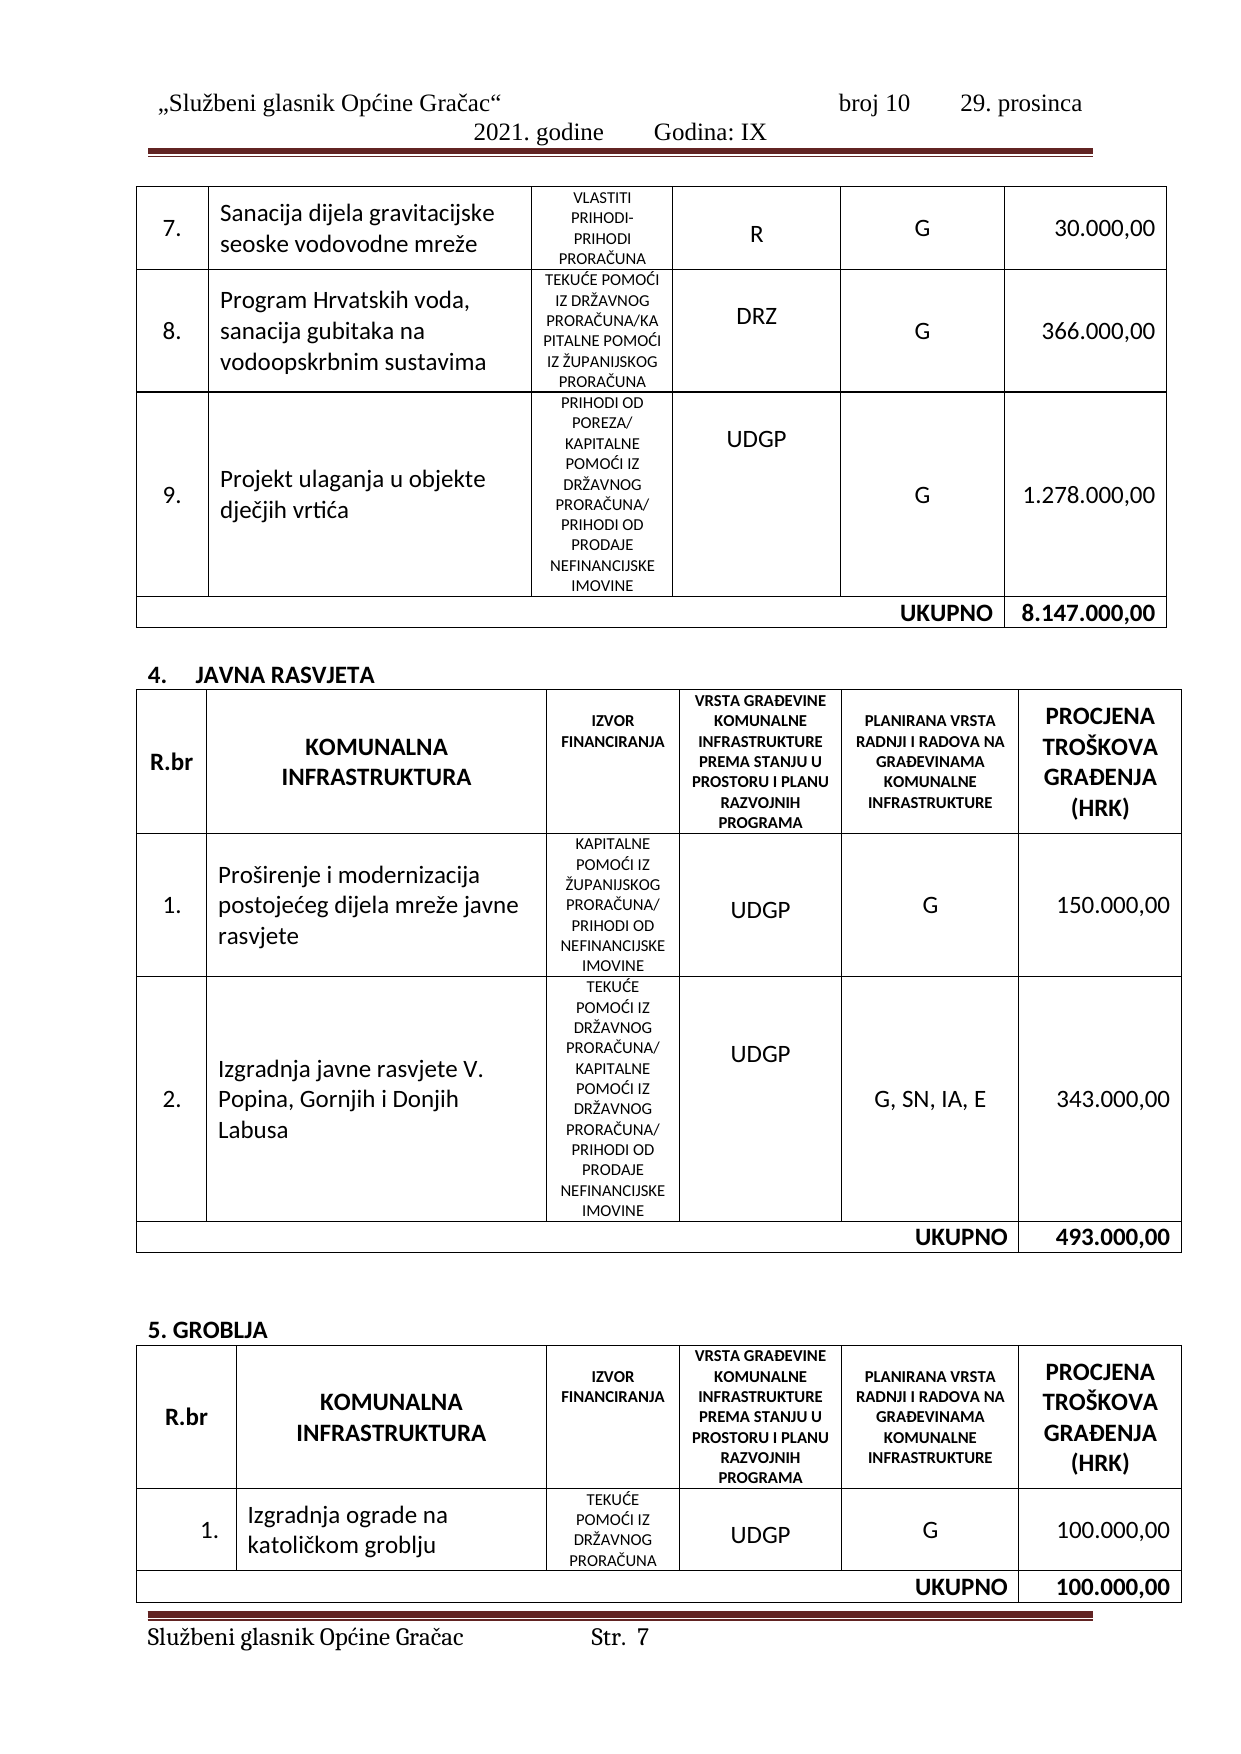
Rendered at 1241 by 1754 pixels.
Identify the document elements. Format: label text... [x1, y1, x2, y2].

table_cell G [841, 187, 1004, 268]
table_cell [137, 1489, 236, 1570]
table_header VRSTA GRAĐEVINE KOMUNALNE INFRASTRUKTURE PREMA STANJU U PROSTORU I PLANU RAZVOJNIH PROGRAMA [680, 690, 841, 832]
table_cell UDGP [680, 834, 841, 976]
table_cell UDGP [680, 1489, 841, 1570]
table_cell TEKUĆE POMOĆI IZ DRŽAVNOG PRORAČUNA/ KAPITALNE POMOĆI IZ DRŽAVNOG PRORAČUNA/ PRIHODI OD PRODAJE NEFINANCIJSKE IMOVINE [547, 977, 679, 1221]
table_cell 1.278.000,00 [1005, 393, 1166, 596]
table_cell G [842, 834, 1018, 976]
text 5. GROBLJA [148, 1314, 1093, 1345]
table_header VRSTA GRAĐEVINE KOMUNALNE INFRASTRUKTURE PREMA STANJU U PROSTORU I PLANU RAZVOJNIH PROGRAMA [680, 1346, 841, 1488]
table_cell [137, 270, 208, 391]
table_cell PRIHODI OD POREZA/ KAPITALNE POMOĆI IZ DRŽAVNOG PRORAČUNA/ PRIHODI OD PRODAJE NEFINANCIJSKE IMOVINE [532, 393, 672, 596]
table_cell UKUPNO [137, 597, 1004, 627]
table_header IZVOR FINANCIRANJA [547, 1346, 679, 1488]
table_cell R [673, 187, 840, 268]
table_cell DRZ [673, 270, 840, 391]
table_cell 2. [137, 977, 206, 1221]
table_cell TEKUĆE POMOĆI IZ DRŽAVNOG PRORAČUNA/KAPITALNE POMOĆI IZ ŽUPANIJSKOG PRORAČUNA [532, 270, 672, 391]
table_header PROCJENA TROŠKOVA GRAĐENJA (HRK) [1019, 1346, 1181, 1488]
table_cell 366.000,00 [1005, 270, 1166, 391]
table_cell 343.000,00 [1019, 977, 1181, 1221]
table_header R.br [137, 690, 206, 832]
table_cell 30.000,00 [1005, 187, 1166, 268]
table_header PLANIRANA VRSTA RADNJI I RADOVA NA GRAĐEVINAMA KOMUNALNE INFRASTRUKTURE [842, 690, 1018, 832]
table_header IZVOR FINANCIRANJA [547, 690, 679, 832]
table_cell UKUPNO [137, 1571, 1018, 1602]
table_cell G, SN, IA, E [842, 977, 1018, 1221]
table_cell KAPITALNE POMOĆI IZ ŽUPANIJSKOG PRORAČUNA/ PRIHODI OD NEFINANCIJSKE IMOVINE [547, 834, 679, 976]
table_cell 100.000,00 [1019, 1489, 1181, 1570]
table_header KOMUNALNA INFRASTRUKTURA [207, 690, 546, 832]
table_cell 1. [137, 834, 206, 976]
table_cell G [841, 393, 1004, 596]
table_cell G [842, 1489, 1018, 1570]
table_cell UDGP [680, 977, 841, 1221]
table_cell [137, 187, 208, 268]
table_header PROCJENA TROŠKOVA GRAĐENJA (HRK) [1019, 690, 1181, 832]
table_cell Sanacija dijela gravitacijske seoske vodovodne mreže [209, 187, 531, 268]
table_cell Izgradnja javne rasvjete V. Popina, Gornjih i Donjih Labusa [207, 977, 546, 1221]
table_header PLANIRANA VRSTA RADNJI I RADOVA NA GRAĐEVINAMA KOMUNALNE INFRASTRUKTURE [842, 1346, 1018, 1488]
table_cell 150.000,00 [1019, 834, 1181, 976]
table_cell Proširenje i modernizacija postojećeg dijela mreže javne rasvjete [207, 834, 546, 976]
table_cell Projekt ulaganja u objekte dječjih vrtića [209, 393, 531, 596]
text 4. JAVNA RASVJETA [148, 659, 1093, 689]
table_cell 8.147.000,00 [1005, 597, 1166, 627]
table_cell UDGP [673, 393, 840, 596]
table_cell 100.000,00 [1019, 1571, 1181, 1602]
table_cell Program Hrvatskih voda, sanacija gubitaka na vodoopskrbnim sustavima [209, 270, 531, 391]
table_cell Izgradnja ograde na katoličkom groblju [237, 1489, 546, 1570]
table_cell UKUPNO [137, 1222, 1018, 1252]
table_cell TEKUĆE POMOĆI IZ DRŽAVNOG PRORAČUNA [547, 1489, 679, 1570]
table_cell [137, 393, 208, 596]
table_cell 493.000,00 [1019, 1222, 1181, 1252]
table_cell G [841, 270, 1004, 391]
table_header KOMUNALNA INFRASTRUKTURA [237, 1346, 546, 1488]
table_header R.br [137, 1346, 236, 1488]
table_cell VLASTITI PRIHODI-PRIHODI PRORAČUNA [532, 187, 672, 268]
